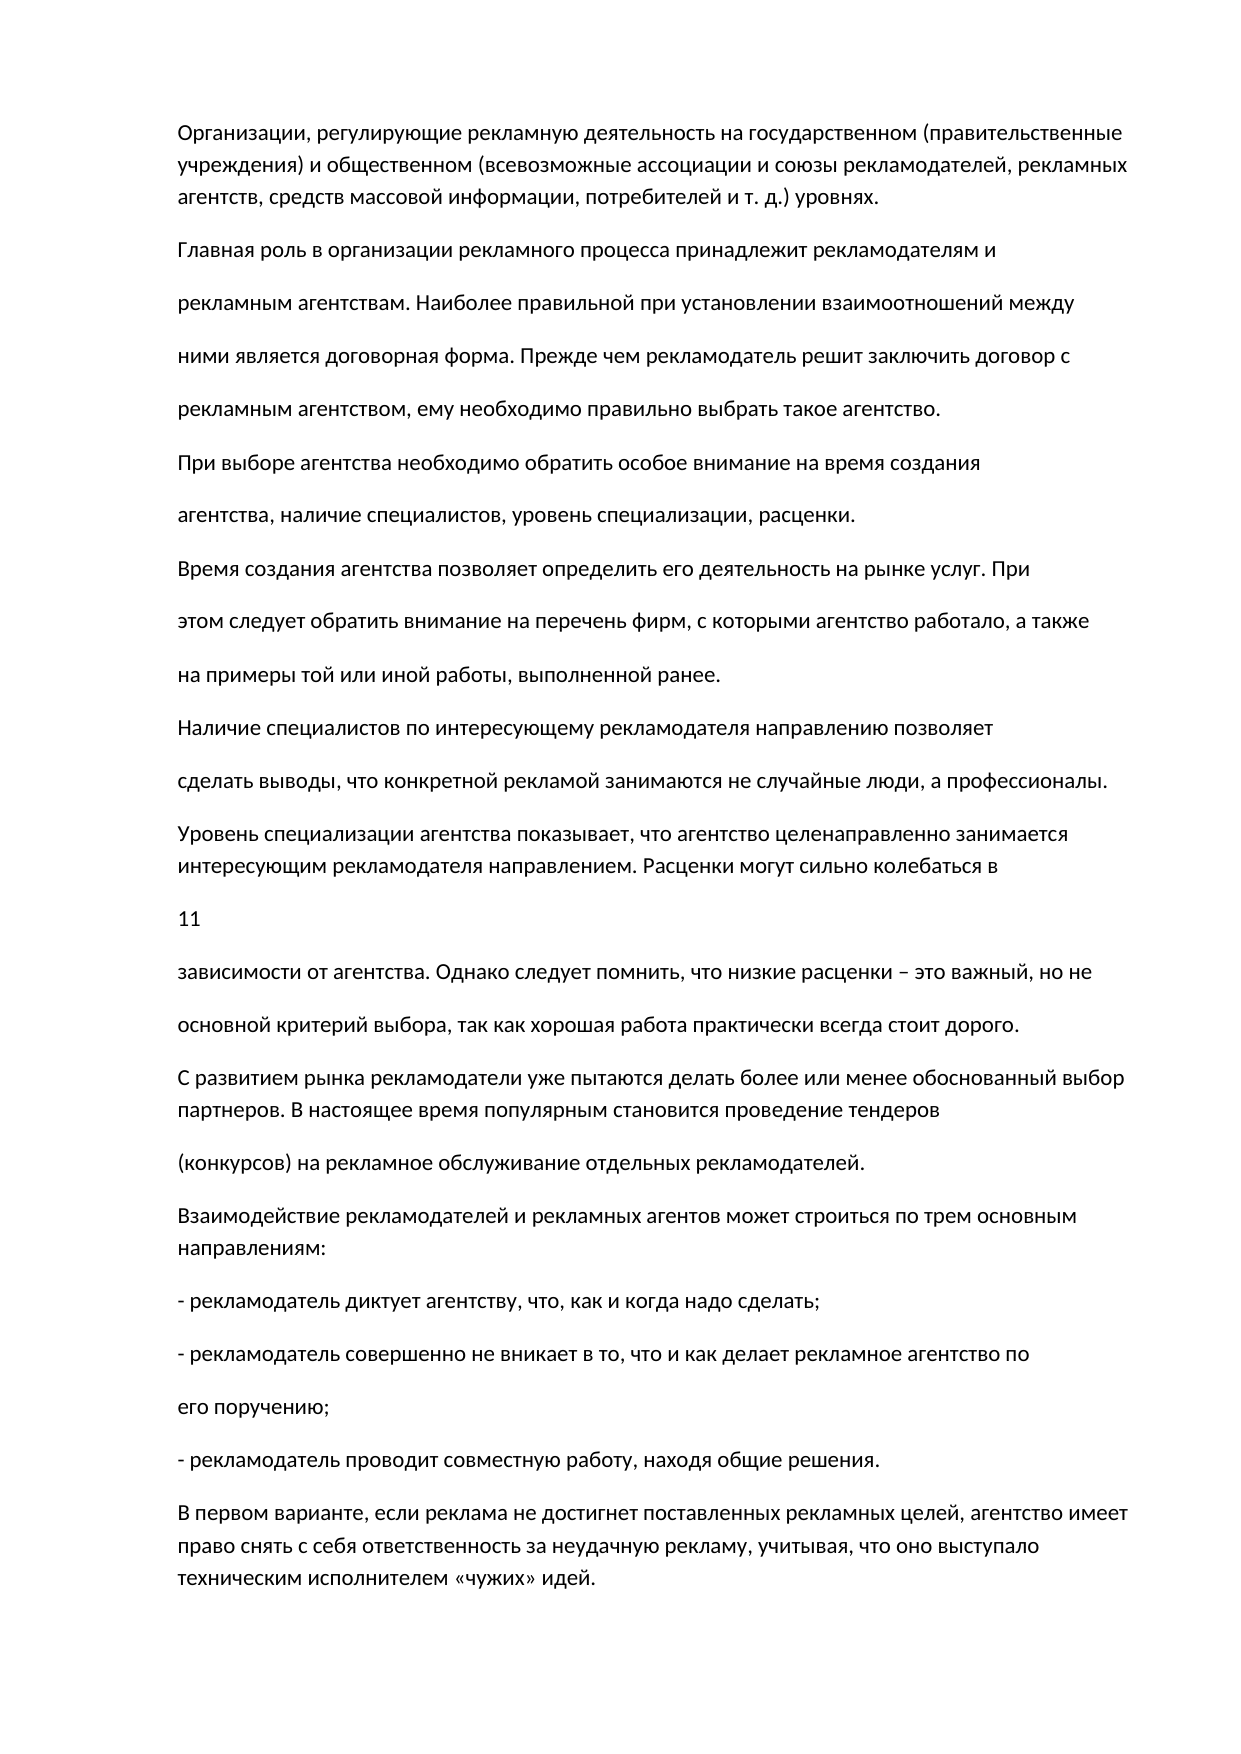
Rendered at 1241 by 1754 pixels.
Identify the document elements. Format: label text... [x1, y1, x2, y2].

text В первом варианте, если реклама не достигнет поставленных рекламных целей, агентство имеет право снять с себя ответственность за неудачную рекламу, учитывая, что оно выступало техническим исполнителем «чужих» идей. [177, 1498, 1152, 1591]
text ними является договорная форма. Прежде чем рекламодатель решит заключить договор с [177, 342, 1152, 369]
text сделать выводы, что конкретной рекламой занимаются не случайные люди, а профессионалы. [177, 766, 1152, 794]
text агентства, наличие специалистов, уровень специализации, расценки. [177, 501, 1152, 529]
text Главная роль в организации рекламного процесса принадлежит рекламодателям и [177, 236, 1152, 263]
text (конкурсов) на рекламное обслуживание отдельных рекламодателей. [177, 1148, 1152, 1176]
text - рекламодатель совершенно не вникает в то, что и как делает рекламное агентство по [177, 1339, 1152, 1367]
text его поручению; [177, 1392, 1152, 1421]
text зависимости от агентства. Однако следует помнить, что низкие расценки – это важный, но не [177, 957, 1152, 985]
text При выборе агентства необходимо обратить особое внимание на время создания [177, 448, 1152, 476]
text - рекламодатель проводит совместную работу, находя общие решения. [177, 1446, 1152, 1473]
text этом следует обратить внимание на перечень фирм, с которыми агентство работало, а также [177, 607, 1152, 635]
text 11 [177, 904, 1152, 932]
text С развитием рынка рекламодатели уже пытаются делать более или менее обоснованный выбор партнеров. В настоящее время популярным становится проведение тендеров [177, 1063, 1152, 1123]
text Организации, регулирующие рекламную деятельность на государственном (правительственные учреждения) и общественном (всевозможные ассоциации и союзы рекламодателей, рекламных агентств, средств массовой информации, потребителей и т. д.) уровнях. [177, 118, 1152, 211]
text рекламным агентством, ему необходимо правильно выбрать такое агентство. [177, 394, 1152, 423]
text основной критерий выбора, так как хорошая работа практически всегда стоит дорого. [177, 1010, 1152, 1038]
text Время создания агентства позволяет определить его деятельность на рынке услуг. При [177, 554, 1152, 582]
text рекламным агентствам. Наиболее правильной при установлении взаимоотношений между [177, 288, 1152, 317]
text на примеры той или иной работы, выполненной ранее. [177, 660, 1152, 688]
text Уровень специализации агентства показывает, что агентство целенаправленно занимается интересующим рекламодателя направлением. Расценки могут сильно колебаться в [177, 819, 1152, 879]
text Наличие специалистов по интересующему рекламодателя направлению позволяет [177, 713, 1152, 741]
text Взаимодействие рекламодателей и рекламных агентов может строиться по трем основным направлениям: [177, 1201, 1152, 1261]
text - рекламодатель диктует агентству, что, как и когда надо сделать; [177, 1286, 1152, 1314]
